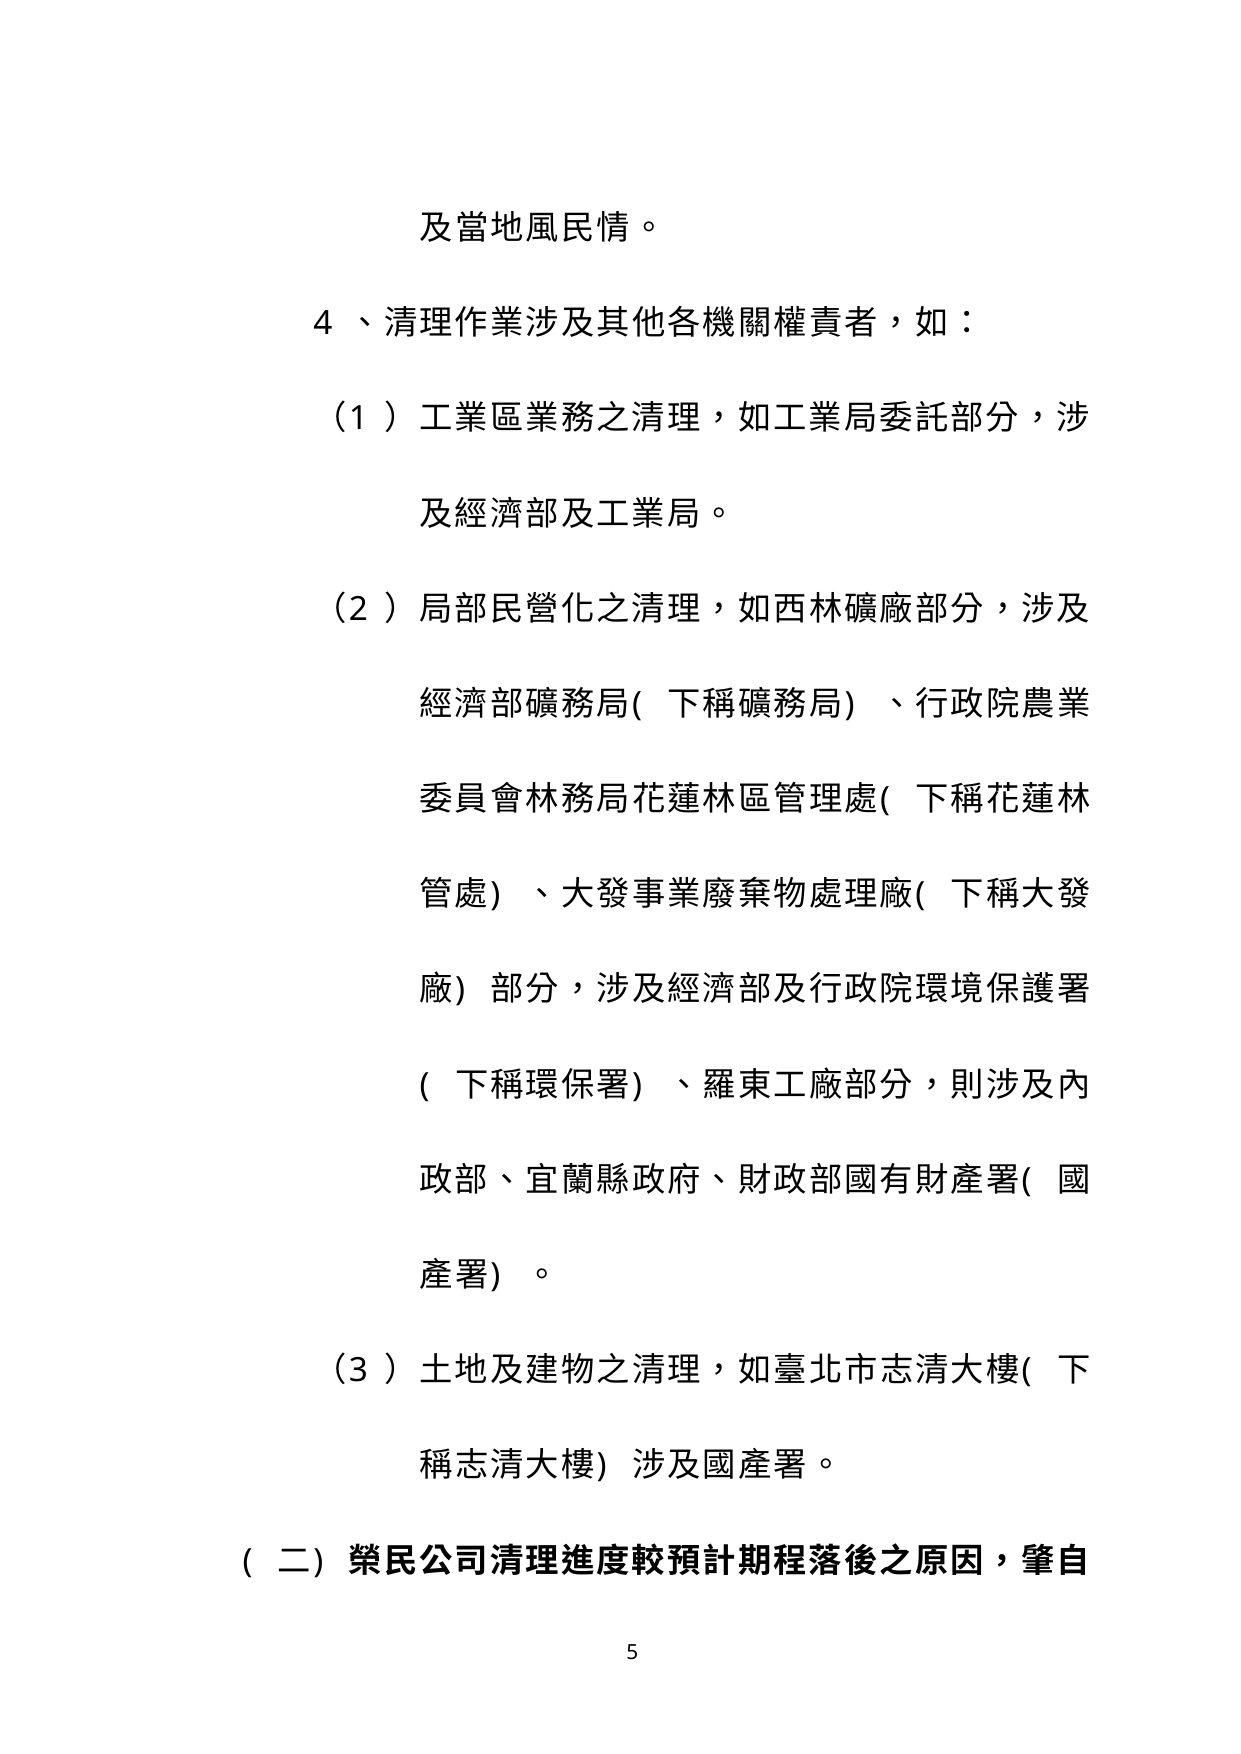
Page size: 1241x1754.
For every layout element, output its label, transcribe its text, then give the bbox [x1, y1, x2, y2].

subtitle 局部民營化之清理，如西林礦廠部分，涉及經濟部礦務局(下稱礦務局)、行政院農業委員會林務局花蓮林區管理處(下稱花蓮林管處)、大發事業廢棄物處理廠(下稱大發廠)部分，涉及經濟部及行政院環境保護署(下稱環保署)、羅東工廠部分，則涉及內政部、宜蘭縣政府、財政部國有財產署(國產署)。 [296, 558, 1092, 1320]
subtitle 土地及建物之清理，如臺北市志清大樓(下稱志清大樓)涉及國產署。 [296, 1320, 1092, 1510]
subtitle 國外業務及資產之清理，涉及多國稅務法規及當地風民情。 [296, 177, 1092, 272]
subtitle 工業區業務之清理，如工業局委託部分，涉及經濟部及工業局。 [296, 368, 1092, 558]
subtitle 榮民公司清理進度較預計期程落後之原因，肇自未能考量須清理之資產負債龐雜，員工經驗不足，無前例可循，須費時釐清相關規範，並尋求專業之見解解套： [242, 1510, 1092, 1605]
subtitle 清理作業涉及其他各機關權責者，如： [296, 272, 1092, 368]
